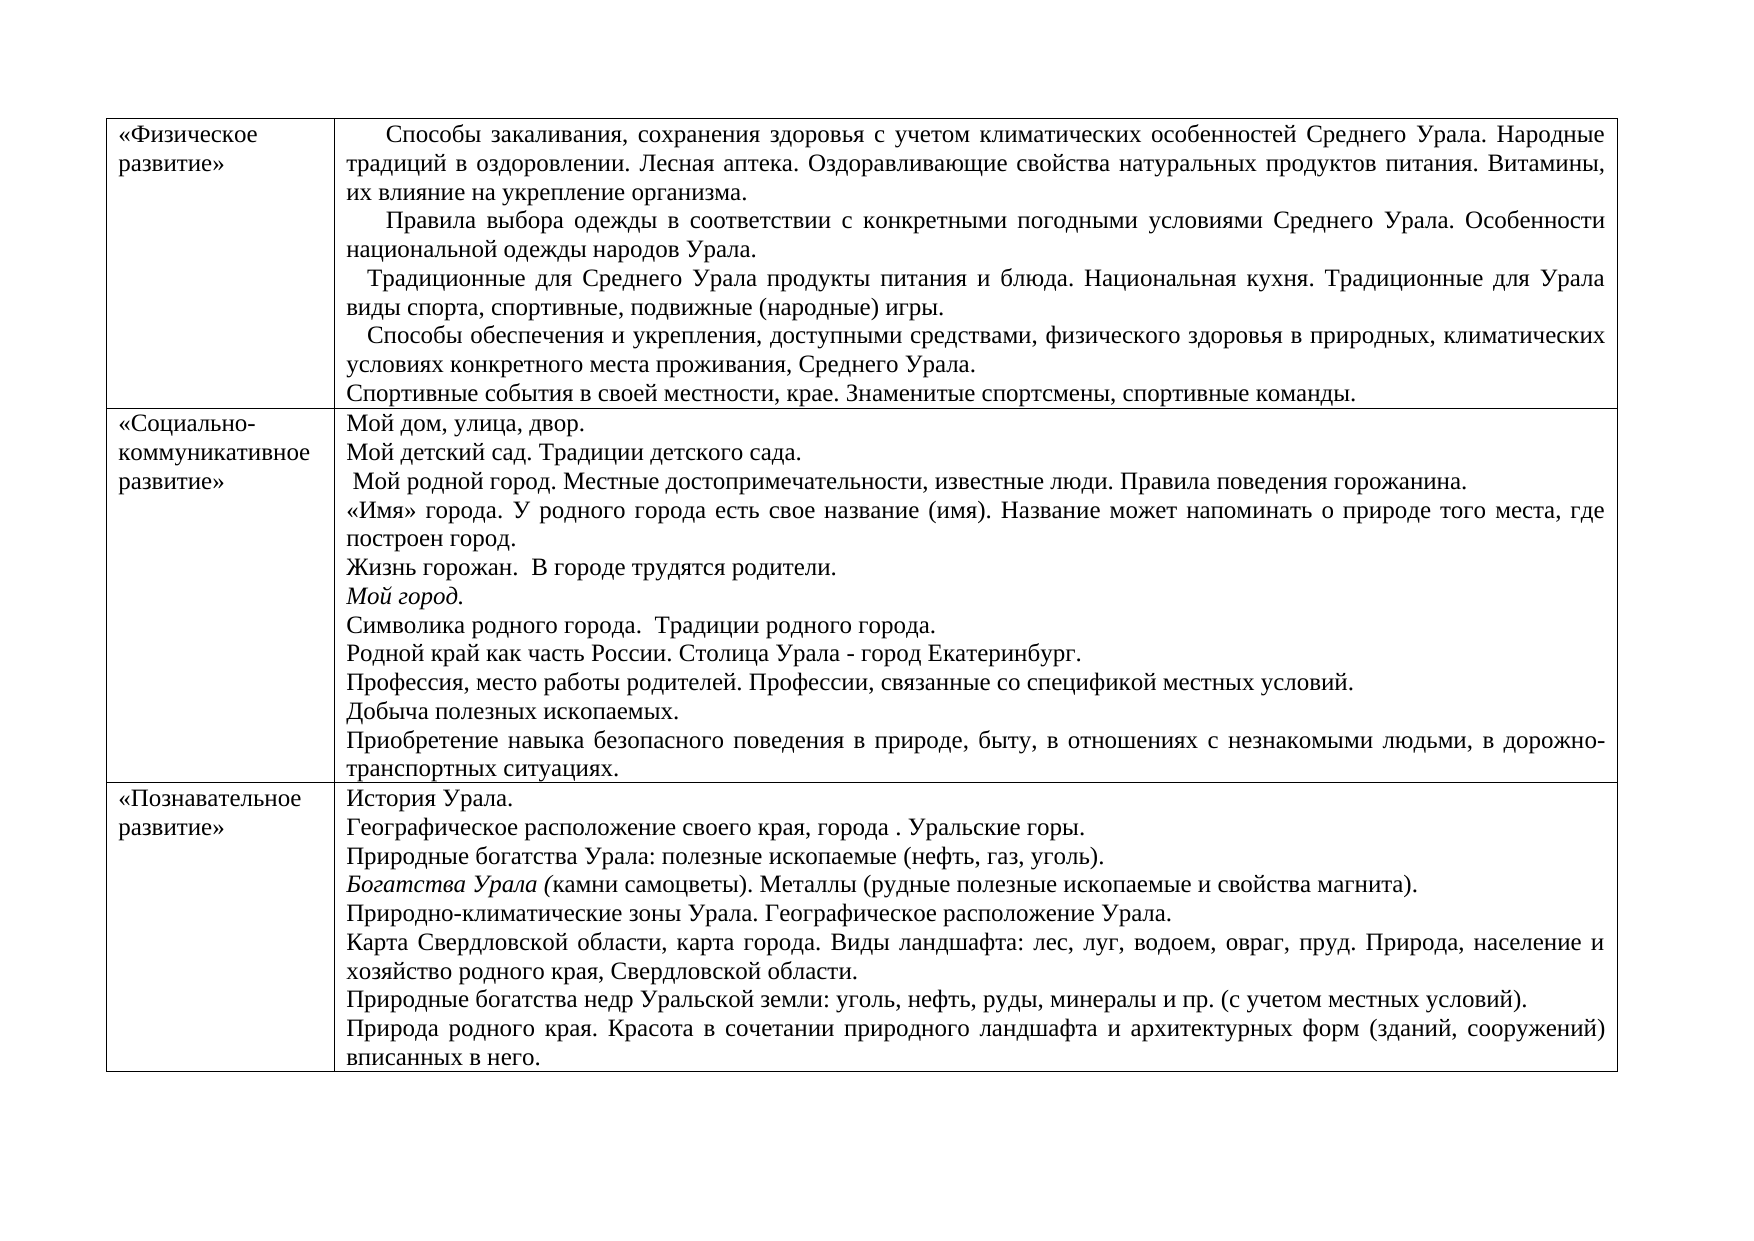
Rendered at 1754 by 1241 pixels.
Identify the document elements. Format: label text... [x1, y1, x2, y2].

table_cell История Урала. Географическое расположение своего края, города . Уральские горы. Природные богатства Урала: полезные ископаемые (нефть, газ, уголь). Богатства Урала (камни самоцветы). Металлы (рудные полезные ископаемые и свойства магнита). Природно-климатические зоны Урала. Географическое расположение Урала. Карта Свердловской области, карта города. Виды ландшафта: лес, луг, водоем, овраг, пруд. Природа, население и хозяйство родного края, Свердловской области. Природные богатства недр Уральской земли: уголь, нефть, руды, минералы и пр. (с учетом местных условий). Природа родного края. Красота в сочетании природного ландшафта и архитектурных форм (зданий, сооружений) вписанных в него. [335, 783, 1617, 1071]
table_cell «Физическое развитие» [107, 119, 334, 407]
table_cell Способы закаливания, сохранения здоровья с учетом климатических особенностей Среднего Урала. Народные традиций в оздоровлении. Лесная аптека. Оздоравливающие свойства натуральных продуктов питания. Витамины, их влияние на укрепление организма. Правила выбора одежды в соответствии с конкретными погодными условиями Среднего Урала. Особенности национальной одежды народов Урала. Традиционные для Среднего Урала продукты питания и блюда. Национальная кухня. Традиционные для Урала виды спорта, спортивные, подвижные (народные) игры. Способы обеспечения и укрепления, доступными средствами, физического здоровья в природных, климатических условиях конкретного места проживания, Среднего Урала. Спортивные события в своей местности, крае. Знаменитые спортсмены, спортивные команды. [335, 119, 1617, 407]
table_cell «Познавательное развитие» [107, 783, 334, 1071]
table_cell Мой дом, улица, двор. Мой детский сад. Традиции детского сада. Мой родной город. Местные достопримечательности, известные люди. Правила поведения горожанина. «Имя» города. У родного города есть свое название (имя). Название может напоминать о природе того места, где построен город. Жизнь горожан. В городе трудятся родители. Мой город. Символика родного города. Традиции родного города. Родной край как часть России. Столица Урала - город Екатеринбург. Профессия, место работы родителей. Профессии, связанные со спецификой местных условий. Добыча полезных ископаемых. Приобретение навыка безопасного поведения в природе, быту, в отношениях с незнакомыми людьми, в дорожно-транспортных ситуациях. [335, 409, 1617, 782]
table_cell «Социально-коммуникативное развитие» [107, 409, 334, 782]
